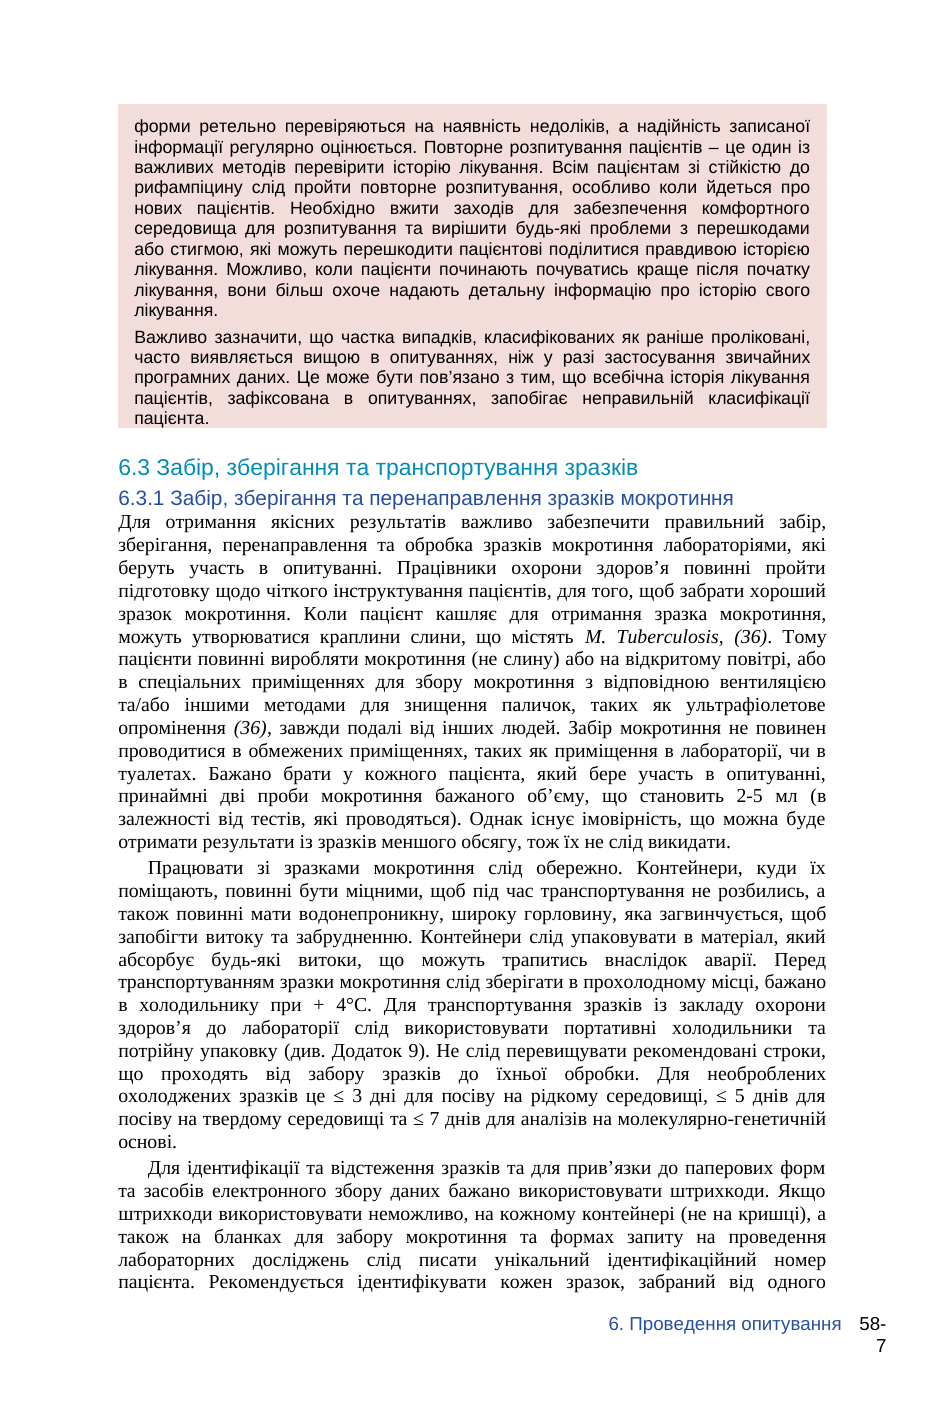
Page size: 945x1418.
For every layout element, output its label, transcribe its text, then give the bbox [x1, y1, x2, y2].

table_header форми ретельно перевіряються на наявність недоліків, а надійність записаної інформації регулярно оцінюється. Повторне розпитування пацієнтів – це один із важливих методів перевірити історію лікування. Всім пацієнтам зі стійкістю до рифампіцину слід пройти повторне розпитування, особливо коли йдеться про нових пацієнтів. Необхідно вжити заходів для забезпечення комфортного середовища для розпитування та вирішити будь-які проблеми з перешкодами або стигмою, які можуть перешкодити пацієнтові поділитися правдивою історією лікування. Можливо, коли пацієнти починають почуватись краще після початку лікування, вони більш охоче надають детальну інформацію про історію свого лікування. Важливо зазначити, що частка випадків, класифікованих як раніше проліковані, часто виявляється вищою в опитуваннях, ніж у разі застосування звичайних програмних даних. Це може бути пов’язано з тим, що всебічна історія лікування пацієнтів, зафіксована в опитуваннях, запобігає неправильній класифікації пацієнта. [118, 104, 827, 428]
text 6.3.1 Забір, зберігання та перенаправлення зразків мокротиння [118, 486, 827, 510]
text Для отримання якісних результатів важливо забезпечити правильний забір, зберігання, перенаправлення та обробка зразків мокротиння лабораторіями, які беруть участь в опитуванні. Працівники охорони здоров’я повинні пройти підготовку щодо чіткого інструктування пацієнтів, для того, щоб забрати хороший зразок мокротиння. Коли пацієнт кашляє для отримання зразка мокротиння, можуть утворюватися краплини слини, що містять M. Tuberculosis, (36). Тому пацієнти повинні виробляти мокротиння (не слину) або на відкритому повітрі, або в спеціальних приміщеннях для збору мокротиння з відповідною вентиляцією та/або іншими методами для знищення паличок, таких як ультрафіолетове опромінення (36), завжди подалі від інших людей. Забір мокротиння не повинен проводитися в обмежених приміщеннях, таких як приміщення в лабораторії, чи в туалетах. Бажано брати у кожного пацієнта, який бере участь в опитуванні, принаймні дві проби мокротиння бажаного об’єму, що становить 2-5 мл (в залежності від тестів, які проводяться). Однак існує імовірність, що можна буде отримати результати із зразків меншого обсягу, тож їх не слід викидати. [118, 511, 827, 853]
text Працювати зі зразками мокротиння слід обережно. Контейнери, куди їх поміщають, повинні бути міцними, щоб під час транспортування не розбились, а також повинні мати водонепроникну, широку горловину, яка загвинчується, щоб запобігти витоку та забрудненню. Контейнери слід упаковувати в матеріал, який абсорбує будь-які витоки, що можуть трапитись внаслідок аварії. Перед транспортуванням зразки мокротиння слід зберігати в прохолодному місці, бажано в холодильнику при + 4°C. Для транспортування зразків із закладу охорони здоров’я до лабораторії слід використовувати портативні холодильники та потрійну упаковку (див. Додаток 9). Не слід перевищувати рекомендовані строки, що проходять від забору зразків до їхньої обробки. Для необроблених охолоджених зразків це ≤ 3 дні для посіву на рідкому середовищі, ≤ 5 днів для посіву на твердому середовищі та ≤ 7 днів для аналізів на молекулярно-генетичній основі. [118, 856, 827, 1153]
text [118, 1156, 827, 1293]
text 6.3 Забір, зберігання та транспортування зразків [118, 453, 827, 480]
